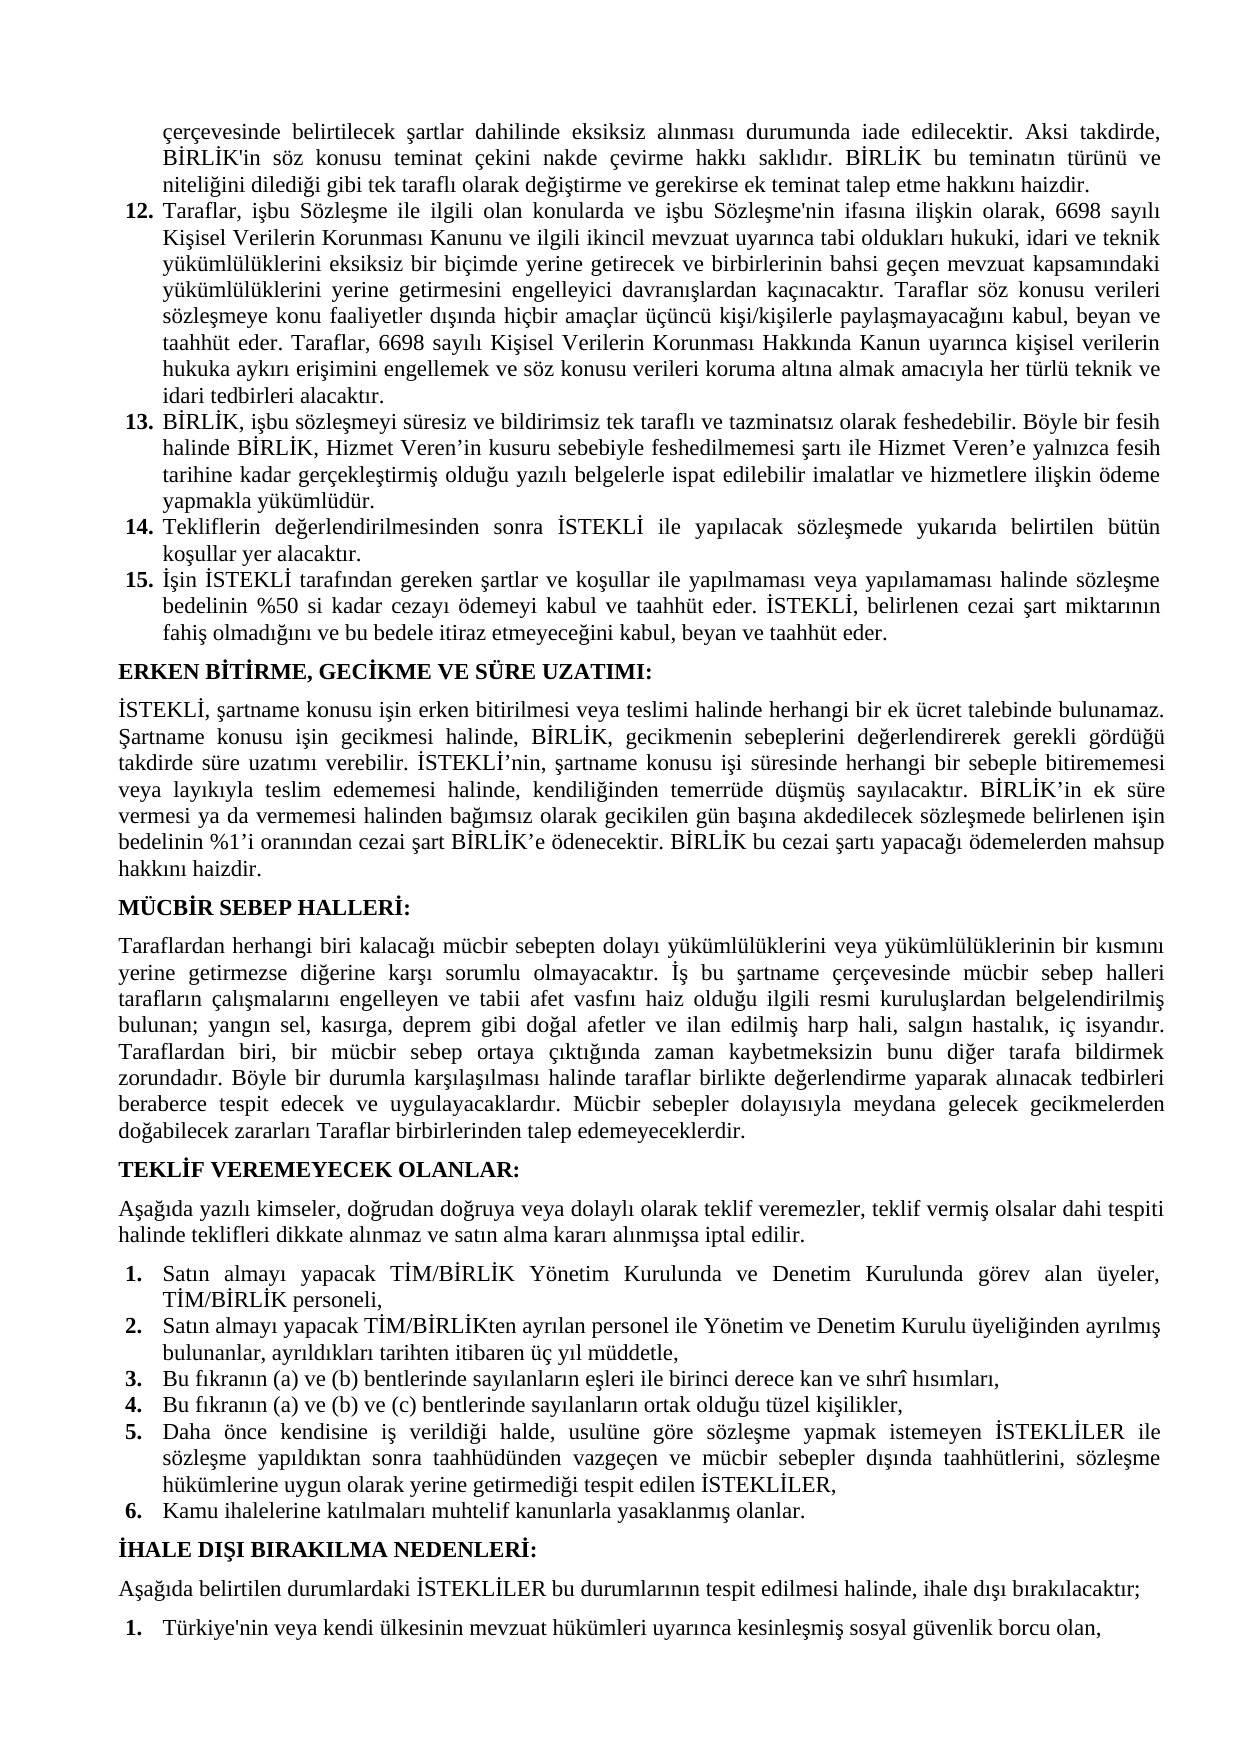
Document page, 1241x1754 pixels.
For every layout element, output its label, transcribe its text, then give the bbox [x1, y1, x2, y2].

list Tekliflerin değerlendirilmesinden sonra İSTEKLİ ile yapılacak sözleşmede yukarıda belirtilen bütün koşullar yer alacaktır. [125, 513, 1162, 566]
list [125, 118, 1162, 197]
text İHALE DIŞI BIRAKILMA NEDENLERİ: [118, 1536, 1167, 1562]
list Türkiye'nin veya kendi ülkesinin mevzuat hükümleri uyarınca kesinleşmiş sosyal güvenlik borcu olan, [125, 1613, 1162, 1640]
text Aşağıda yazılı kimseler, doğrudan doğruya veya dolaylı olarak teklif veremezler, teklif vermiş olsalar dahi tespiti halinde teklifleri dikkate alınmaz ve satın alma kararı alınmışsa iptal edilir. [118, 1194, 1167, 1247]
text TEKLİF VEREMEYECEK OLANLAR: [118, 1156, 1167, 1182]
text MÜCBİR SEBEP HALLERİ: [118, 893, 1167, 920]
text Aşağıda belirtilen durumlardaki İSTEKLİLER bu durumlarının tespit edilmesi halinde, ihale dışı bırakılacaktır; [118, 1575, 1167, 1601]
text ERKEN BİTİRME, GECİKME VE SÜRE UZATIMI: [118, 658, 1167, 684]
list BİRLİK, işbu sözleşmeyi süresiz ve bildirimsiz tek taraflı ve tazminatsız olarak feshedebilir. Böyle bir fesih halinde BİRLİK, Hizmet Veren’in kusuru sebebiyle feshedilmemesi şartı ile Hizmet Veren’e yalnızca fesih tarihine kadar gerçekleştirmiş olduğu yazılı belgelerle ispat edilebilir imalatlar ve hizmetlere ilişkin ödeme yapmakla yükümlüdür. [125, 408, 1162, 513]
list Bu fıkranın (a) ve (b) bentlerinde sayılanların eşleri ile birinci derece kan ve sıhrî hısımları, [125, 1365, 1162, 1392]
list Taraflar, işbu Sözleşme ile ilgili olan konularda ve işbu Sözleşme'nin ifasına ilişkin olarak, 6698 sayılı Kişisel Verilerin Korunması Kanunu ve ilgili ikincil mevzuat uyarınca tabi oldukları hukuki, idari ve teknik yükümlülüklerini eksiksiz bir biçimde yerine getirecek ve birbirlerinin bahsi geçen mevzuat kapsamındaki yükümlülüklerini yerine getirmesini engelleyici davranışlardan kaçınacaktır. Taraflar söz konusu verileri sözleşmeye konu faaliyetler dışında hiçbir amaçlar üçüncü kişi/kişilerle paylaşmayacağını kabul, beyan ve taahhüt eder. Taraflar, 6698 sayılı Kişisel Verilerin Korunması Hakkında Kanun uyarınca kişisel verilerin hukuka aykırı erişimini engellemek ve söz konusu verileri koruma altına almak amacıyla her türlü teknik ve idari tedbirleri alacaktır. [125, 197, 1162, 408]
list Daha önce kendisine iş verildiği halde, usulüne göre sözleşme yapmak istemeyen İSTEKLİLER ile sözleşme yapıldıktan sonra taahhüdünden vazgeçen ve mücbir sebepler dışında taahhütlerini, sözleşme hükümlerine uygun olarak yerine getirmediği tespit edilen İSTEKLİLER, [125, 1418, 1162, 1497]
text İSTEKLİ, şartname konusu işin erken bitirilmesi veya teslimi halinde herhangi bir ek ücret talebinde bulunamaz. Şartname konusu işin gecikmesi halinde, BİRLİK, gecikmenin sebeplerini değerlendirerek gerekli gördüğü takdirde süre uzatımı verebilir. İSTEKLİ’nin, şartname konusu işi süresinde herhangi bir sebeple bitirememesi veya layıkıyla teslim edememesi halinde, kendiliğinden temerrüde düşmüş sayılacaktır. BİRLİK’in ek süre vermesi ya da vermemesi halinden bağımsız olarak gecikilen gün başına akdedilecek sözleşmede belirlenen işin bedelinin %1’i oranından cezai şart BİRLİK’e ödenecektir. BİRLİK bu cezai şartı yapacağı ödemelerden mahsup hakkını haizdir. [118, 697, 1167, 881]
list Kamu ihalelerine katılmaları muhtelif kanunlarla yasaklanmış olanlar. [125, 1497, 1162, 1523]
list Satın almayı yapacak TİM/BİRLİKten ayrılan personel ile Yönetim ve Denetim Kurulu üyeliğinden ayrılmış bulunanlar, ayrıldıkları tarihten itibaren üç yıl müddetle, [125, 1312, 1162, 1365]
text Taraflardan herhangi biri kalacağı mücbir sebepten dolayı yükümlülüklerini veya yükümlülüklerinin bir kısmını yerine getirmezse diğerine karşı sorumlu olmayacaktır. İş bu şartname çerçevesinde mücbir sebep halleri tarafların çalışmalarını engelleyen ve tabii afet vasfını haiz olduğu ilgili resmi kuruluşlardan belgelendirilmiş bulunan; yangın sel, kasırga, deprem gibi doğal afetler ve ilan edilmiş harp hali, salgın hastalık, iç isyandır. Taraflardan biri, bir mücbir sebep ortaya çıktığında zaman kaybetmeksizin bunu diğer tarafa bildirmek zorundadır. Böyle bir durumla karşılaşılması halinde taraflar birlikte değerlendirme yaparak alınacak tedbirleri beraberce tespit edecek ve uygulayacaklardır. Mücbir sebepler dolayısıyla meydana gelecek gecikmelerden doğabilecek zararları Taraflar birbirlerinden talep edemeyeceklerdir. [118, 932, 1167, 1143]
list Satın almayı yapacak TİM/BİRLİK Yönetim Kurulunda ve Denetim Kurulunda görev alan üyeler, TİM/BİRLİK personeli, [125, 1260, 1162, 1312]
list Bu fıkranın (a) ve (b) ve (c) bentlerinde sayılanların ortak olduğu tüzel kişilikler, [125, 1392, 1162, 1418]
list İşin İSTEKLİ tarafından gereken şartlar ve koşullar ile yapılmaması veya yapılamaması halinde sözleşme bedelinin %50 si kadar cezayı ödemeyi kabul ve taahhüt eder. İSTEKLİ, belirlenen cezai şart miktarının fahiş olmadığını ve bu bedele itiraz etmeyeceğini kabul, beyan ve taahhüt eder. [125, 566, 1162, 645]
